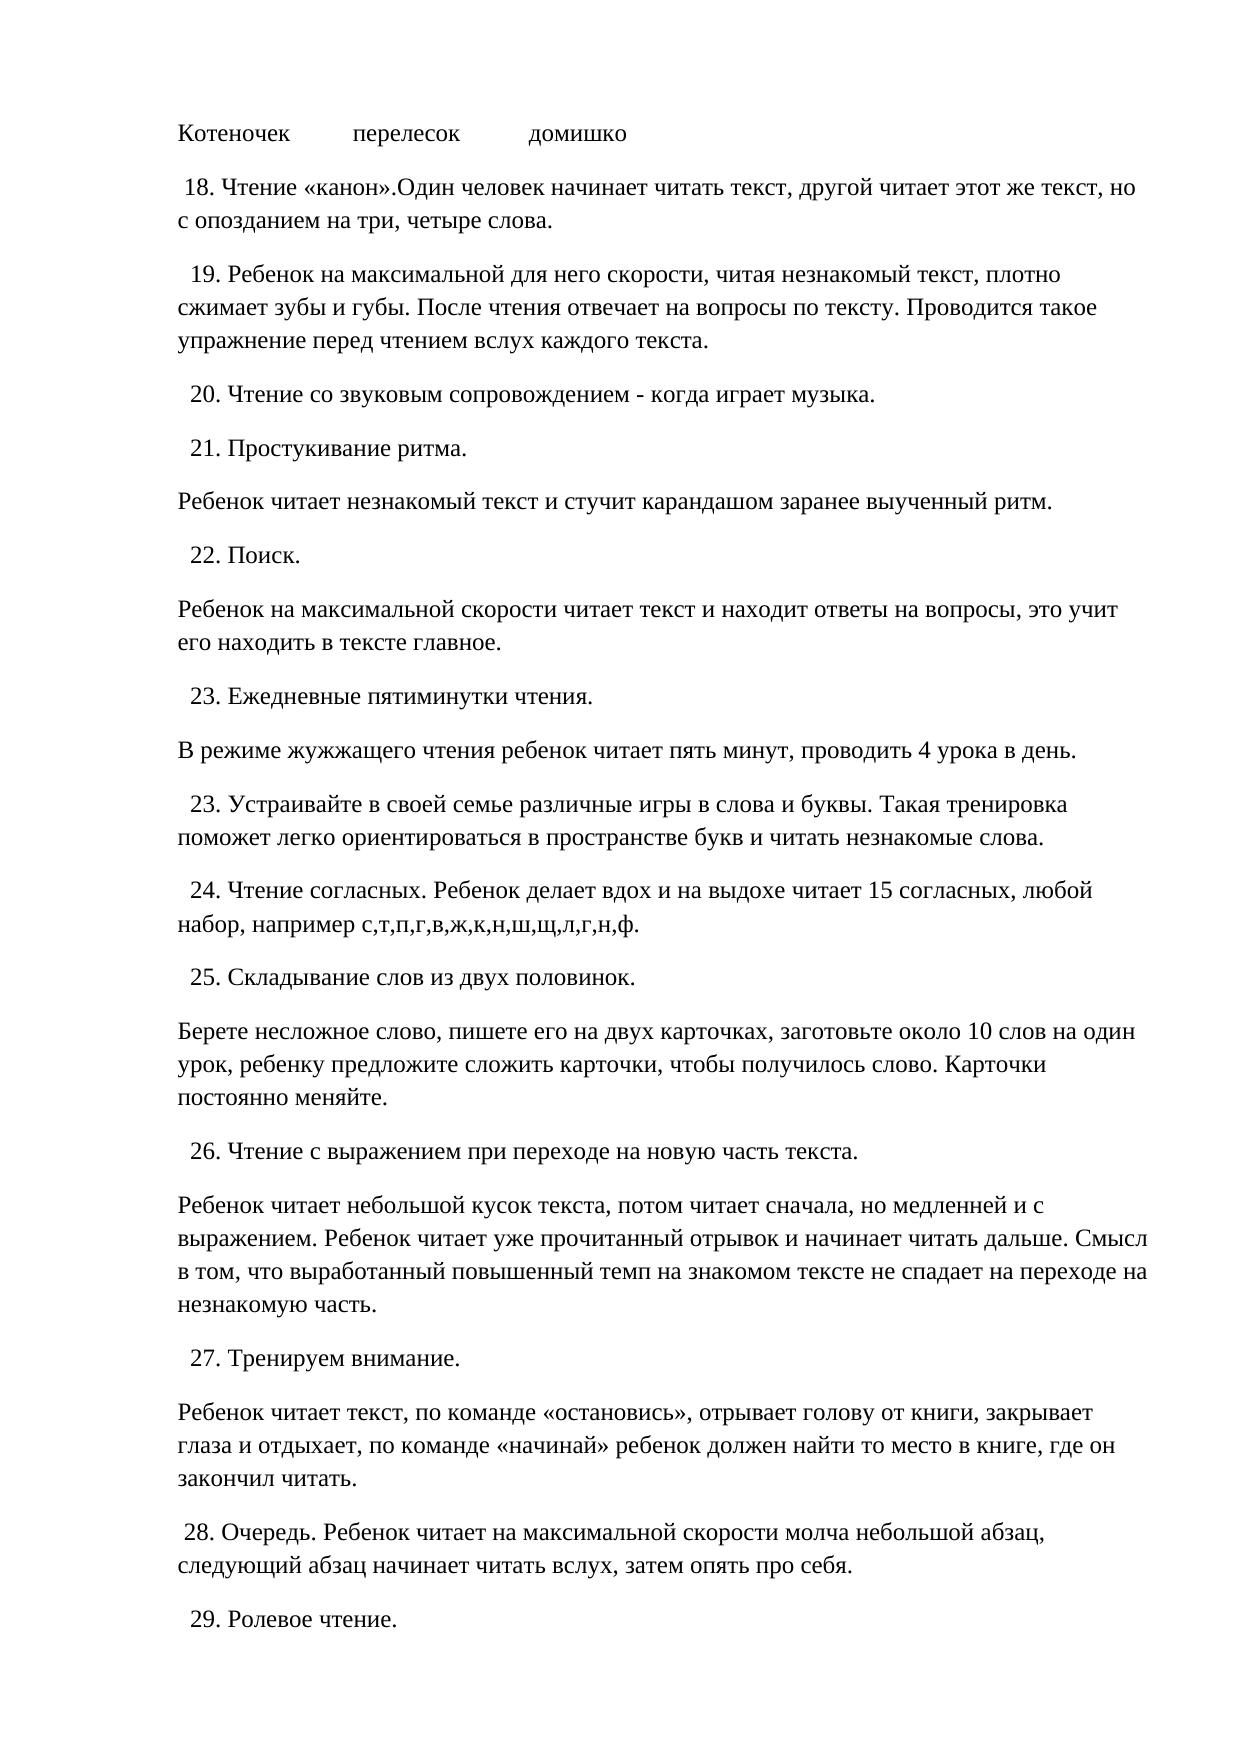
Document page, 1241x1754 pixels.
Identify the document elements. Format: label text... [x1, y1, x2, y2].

text Берете несложное слово, пишете его на двух карточках, заготовьте около 10 слов на один урок, ребенку предложите сложить карточки, чтобы получилось слово. Карточки постоянно меняйте. [177, 1016, 1152, 1111]
text 21. Простукивание ритма. [177, 433, 1152, 461]
text 22. Поиск. [177, 540, 1152, 569]
text Ребенок читает небольшой кусок текста, потом читает сначала, но медленней и с выражением. Ребенок читает уже прочитанный отрывок и начинает читать дальше. Смысл в том, что выработанный повышенный темп на знакомом тексте не спадает на переходе на незнакомую часть. [177, 1190, 1152, 1318]
text 23. Ежедневные пятиминутки чтения. [177, 681, 1152, 710]
text 28. Очередь. Ребенок читает на максимальной скорости молча небольшой абзац, следующий абзац начинает читать вслух, затем опять про себя. [177, 1517, 1152, 1578]
text Ребенок на максимальной скорости читает текст и находит ответы на вопросы, это учит его находить в тексте главное. [177, 594, 1152, 656]
text 19. Ребенок на максимальной для него скорости, читая незнакомый текст, плотно сжимает зубы и губы. После чтения отвечает на вопросы по тексту. Проводится такое упражнение перед чтением вслух каждого текста. [177, 259, 1152, 354]
text 25. Складывание слов из двух половинок. [177, 962, 1152, 991]
text 24. Чтение согласных. Ребенок делает вдох и на выдохе читает 15 согласных, любой набор, например с,т,п,г,в,ж,к,н,ш,щ,л,г,н,ф. [177, 876, 1152, 937]
text 29. Ролевое чтение. [177, 1604, 1152, 1632]
text Ребенок читает текст, по команде «остановись», отрывает голову от книги, закрывает глаза и отдыхает, по команде «начинай» ребенок должен найти то место в книге, где он закончил читать. [177, 1397, 1152, 1492]
text 26. Чтение с выражением при переходе на новую часть текста. [177, 1136, 1152, 1165]
text 27. Тренируем внимание. [177, 1343, 1152, 1372]
text 18. Чтение «канон».Один человек начинает читать текст, другой читает этот же текст, но с опозданием на три, четыре слова. [177, 172, 1152, 234]
text Ребенок читает незнакомый текст и стучит карандашом заранее выученный ритм. [177, 486, 1152, 515]
text В режиме жужжащего чтения ребенок читает пять минут, проводить 4 урока в день. [177, 735, 1152, 764]
text 20. Чтение со звуковым сопровождением - когда играет музыка. [177, 379, 1152, 407]
text Котеночек перелесок домишко [177, 118, 1152, 147]
text 23. Устраивайте в своей семье различные игры в слова и буквы. Такая тренировка поможет легко ориентироваться в пространстве букв и читать незнакомые слова. [177, 789, 1152, 851]
